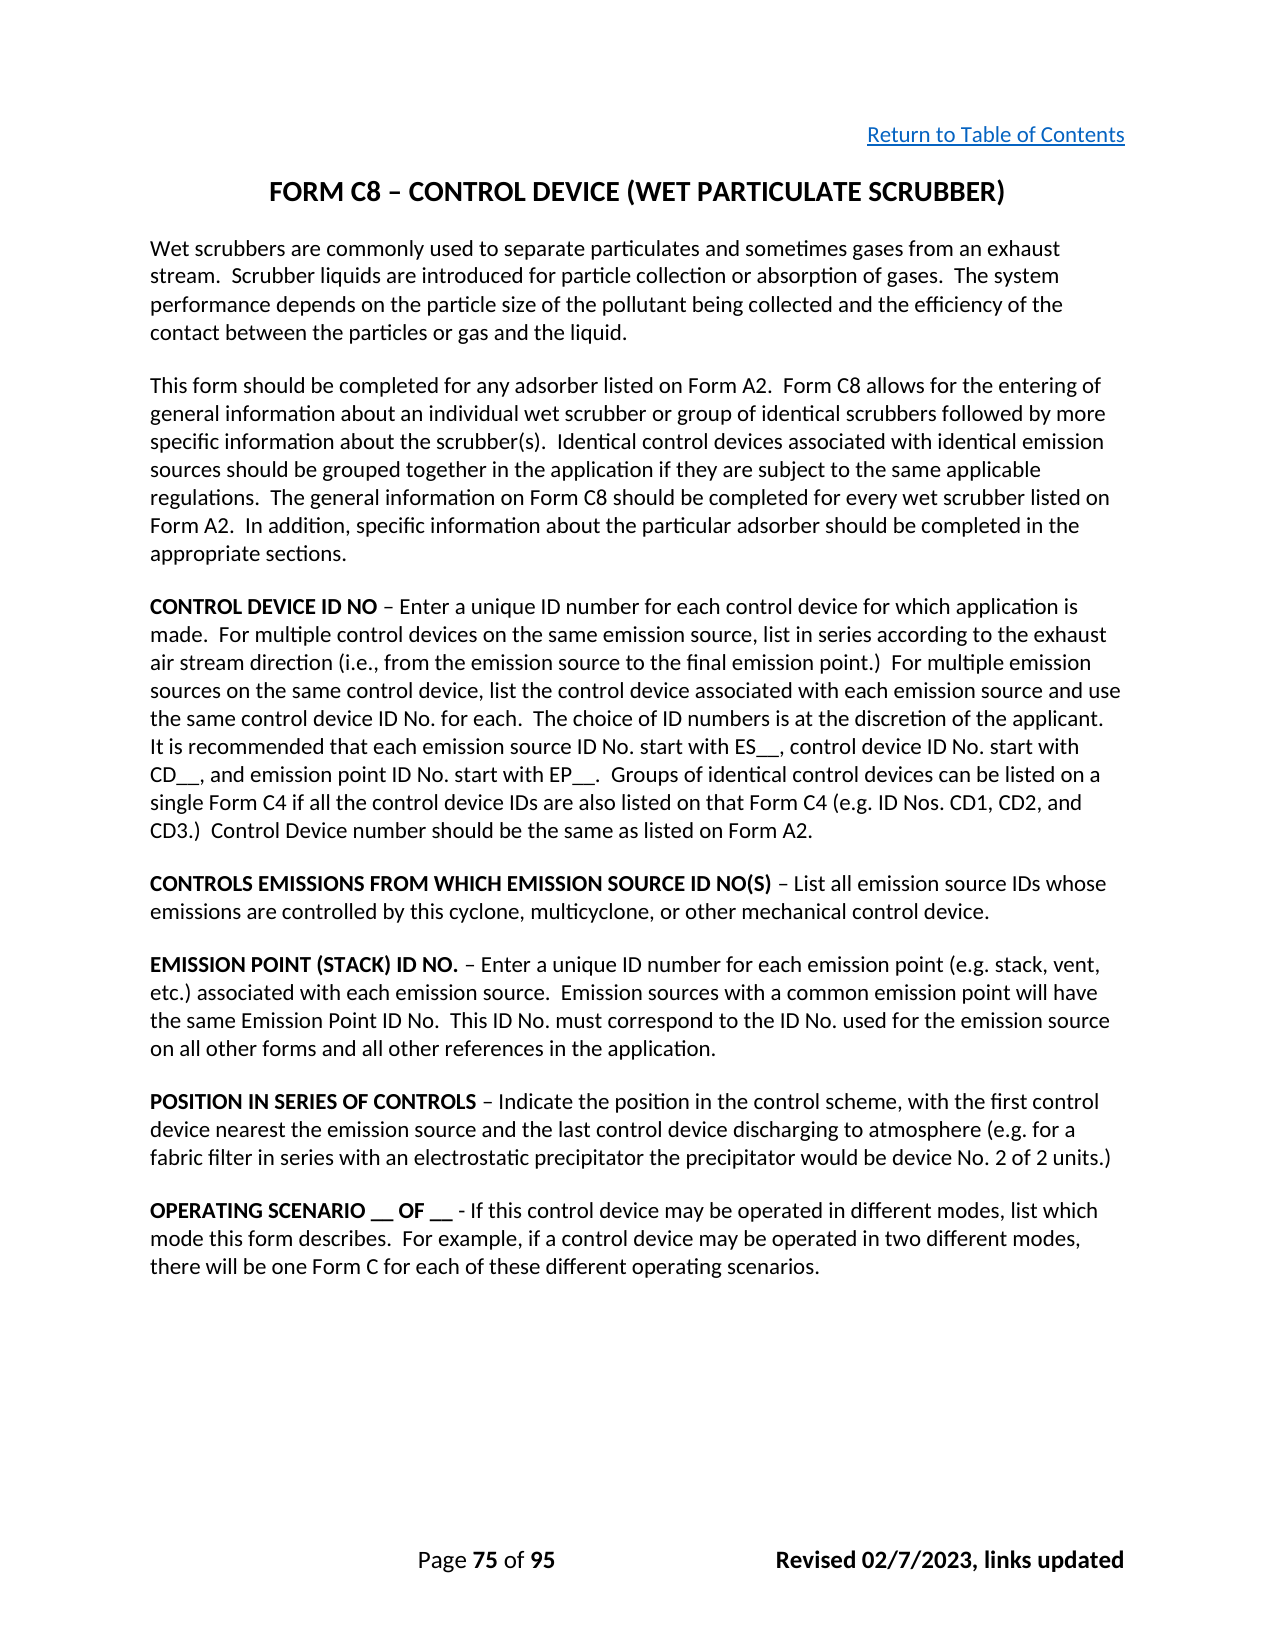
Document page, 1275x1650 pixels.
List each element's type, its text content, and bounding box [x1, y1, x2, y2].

text POSITION IN SERIES OF CONTROLS – Indicate the position in the control scheme, with the first control device nearest the emission source and the last control device discharging to atmosphere (e.g. for a fabric filter in series with an electrostatic precipitator the precipitator would be device No. 2 of 2 units.) [150, 1087, 1125, 1171]
text OPERATING SCENARIO __ OF __ - If this control device may be operated in different modes, list which mode this form describes. For example, if a control device may be operated in two different modes, there will be one Form C for each of these different operating scenarios. [150, 1196, 1125, 1280]
text EMISSION POINT (STACK) ID NO. – Enter a unique ID number for each emission point (e.g. stack, vent, etc.) associated with each emission source. Emission sources with a common emission point will have the same Emission Point ID No. This ID No. must correspond to the ID No. used for the emission source on all other forms and all other references in the application. [150, 950, 1125, 1062]
text CONTROL DEVICE ID NO – Enter a unique ID number for each control device for which application is made. For multiple control devices on the same emission source, list in series according to the exhaust air stream direction (i.e., from the emission source to the final emission point.) For multiple emission sources on the same control device, list the control device associated with each emission source and use the same control device ID No. for each. The choice of ID numbers is at the discretion of the applicant. It is recommended that each emission source ID No. start with ES__, control device ID No. start with CD__, and emission point ID No. start with EP__. Groups of identical control devices can be listed on a single Form C4 if all the control device IDs are also listed on that Form C4 (e.g. ID Nos. CD1, CD2, and CD3.) Control Device number should be the same as listed on Form A2. [150, 592, 1125, 844]
text This form should be completed for any adsorber listed on Form A2. Form C8 allows for the entering of general information about an individual wet scrubber or group of identical scrubbers followed by more specific information about the scrubber(s). Identical control devices associated with identical emission sources should be grouped together in the application if they are subject to the same applicable regulations. The general information on Form C8 should be completed for every wet scrubber listed on Form A2. In addition, specific information about the particular adsorber should be completed in the appropriate sections. [150, 371, 1125, 567]
text CONTROLS EMISSIONS FROM WHICH EMISSION SOURCE ID NO(S) – List all emission source IDs whose emissions are controlled by this cyclone, multicyclone, or other mechanical control device. [150, 869, 1125, 925]
text FORM C8 – CONTROL DEVICE (WET PARTICULATE SCRUBBER) [150, 173, 1125, 209]
text Wet scrubbers are commonly used to separate particulates and sometimes gases from an exhaust stream. Scrubber liquids are introduced for particle collection or absorption of gases. The system performance depends on the particle size of the pollutant being collected and the efficiency of the contact between the particles or gas and the liquid. [150, 234, 1125, 346]
text Return to Table of Contents [150, 120, 1125, 148]
